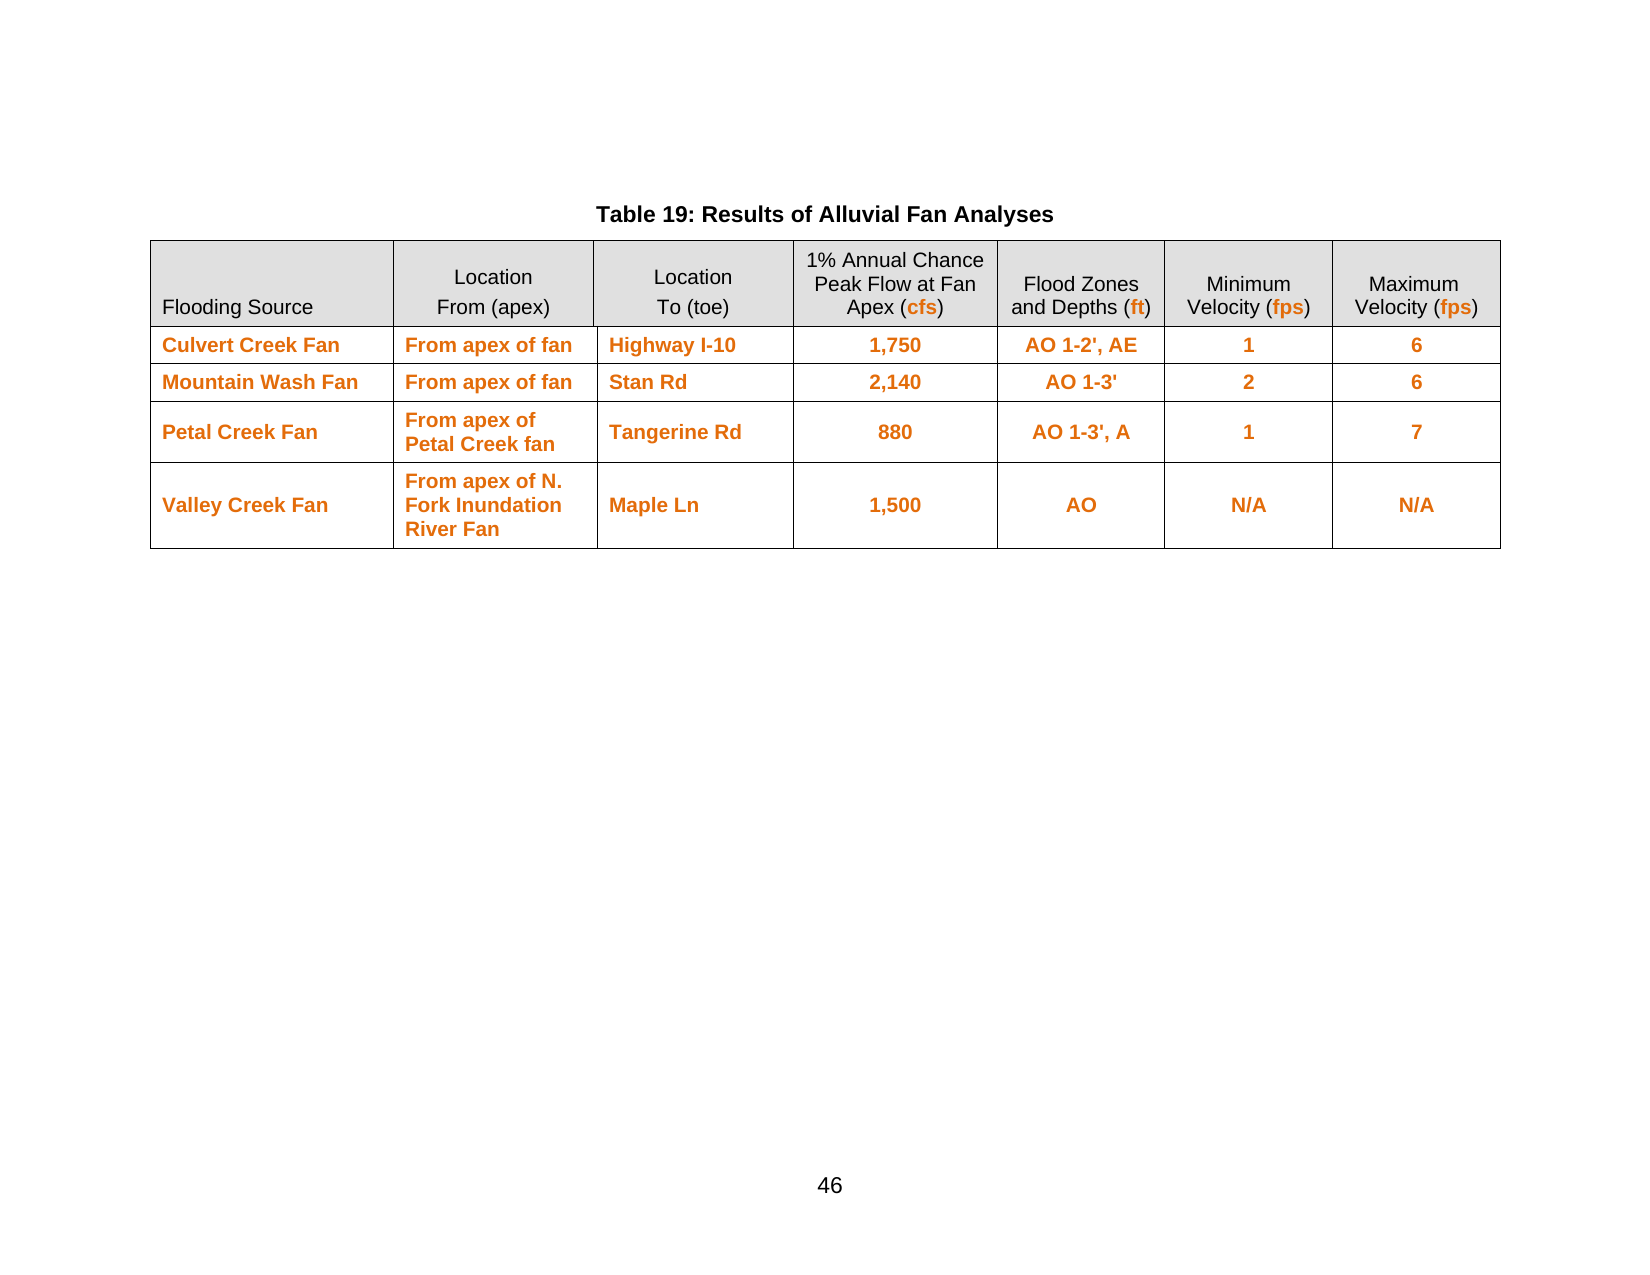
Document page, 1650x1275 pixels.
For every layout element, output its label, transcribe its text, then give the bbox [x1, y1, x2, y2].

table_header Location To (toe) [594, 241, 793, 326]
table_header [151, 241, 393, 278]
table_cell Culvert Creek Fan [151, 327, 393, 363]
table_header Flood Zones and Depths (ft) [998, 241, 1164, 326]
table_cell AO [998, 463, 1164, 547]
table_cell Petal Creek Fan [151, 402, 393, 462]
table_cell Stan Rd [598, 364, 793, 401]
table_cell From apex of Petal Creek fan [394, 402, 597, 462]
table_cell From apex of N. Fork Inundation River Fan [394, 463, 597, 547]
table_cell 1 [1165, 327, 1332, 363]
table_header 1% Annual Chance Peak Flow at Fan Apex (cfs) [794, 241, 997, 326]
text Table 19: Results of Alluvial Fan Analyses [150, 201, 1500, 228]
table_cell 6 [1333, 327, 1500, 363]
table_cell N/A [1165, 463, 1332, 547]
table_cell AO 1-3' [998, 364, 1164, 401]
table_cell Flooding Source [151, 278, 393, 326]
table_cell AO 1-3', A [998, 402, 1164, 462]
table_header Location From (apex) [394, 241, 593, 326]
table_cell From apex of fan [394, 364, 597, 401]
table_cell 2 [1165, 364, 1332, 401]
table_cell 880 [794, 402, 997, 462]
table_cell Maple Ln [598, 463, 793, 547]
table_cell Tangerine Rd [598, 402, 793, 462]
table_cell Mountain Wash Fan [151, 364, 393, 401]
table_cell 1 [1165, 402, 1332, 462]
table_cell 1,500 [794, 463, 997, 547]
table_cell From apex of fan [394, 327, 597, 363]
table_cell Valley Creek Fan [151, 463, 393, 547]
table_header Maximum Velocity (fps) [1333, 241, 1500, 326]
table_cell N/A [1333, 463, 1500, 547]
table_cell 1,750 [794, 327, 997, 363]
table_cell Highway I-10 [598, 327, 793, 363]
table_cell 6 [1333, 364, 1500, 401]
table_cell 2,140 [794, 364, 997, 401]
table_cell 7 [1333, 402, 1500, 462]
table_header Minimum Velocity (fps) [1165, 241, 1332, 326]
table_cell AO 1-2', AE [998, 327, 1164, 363]
